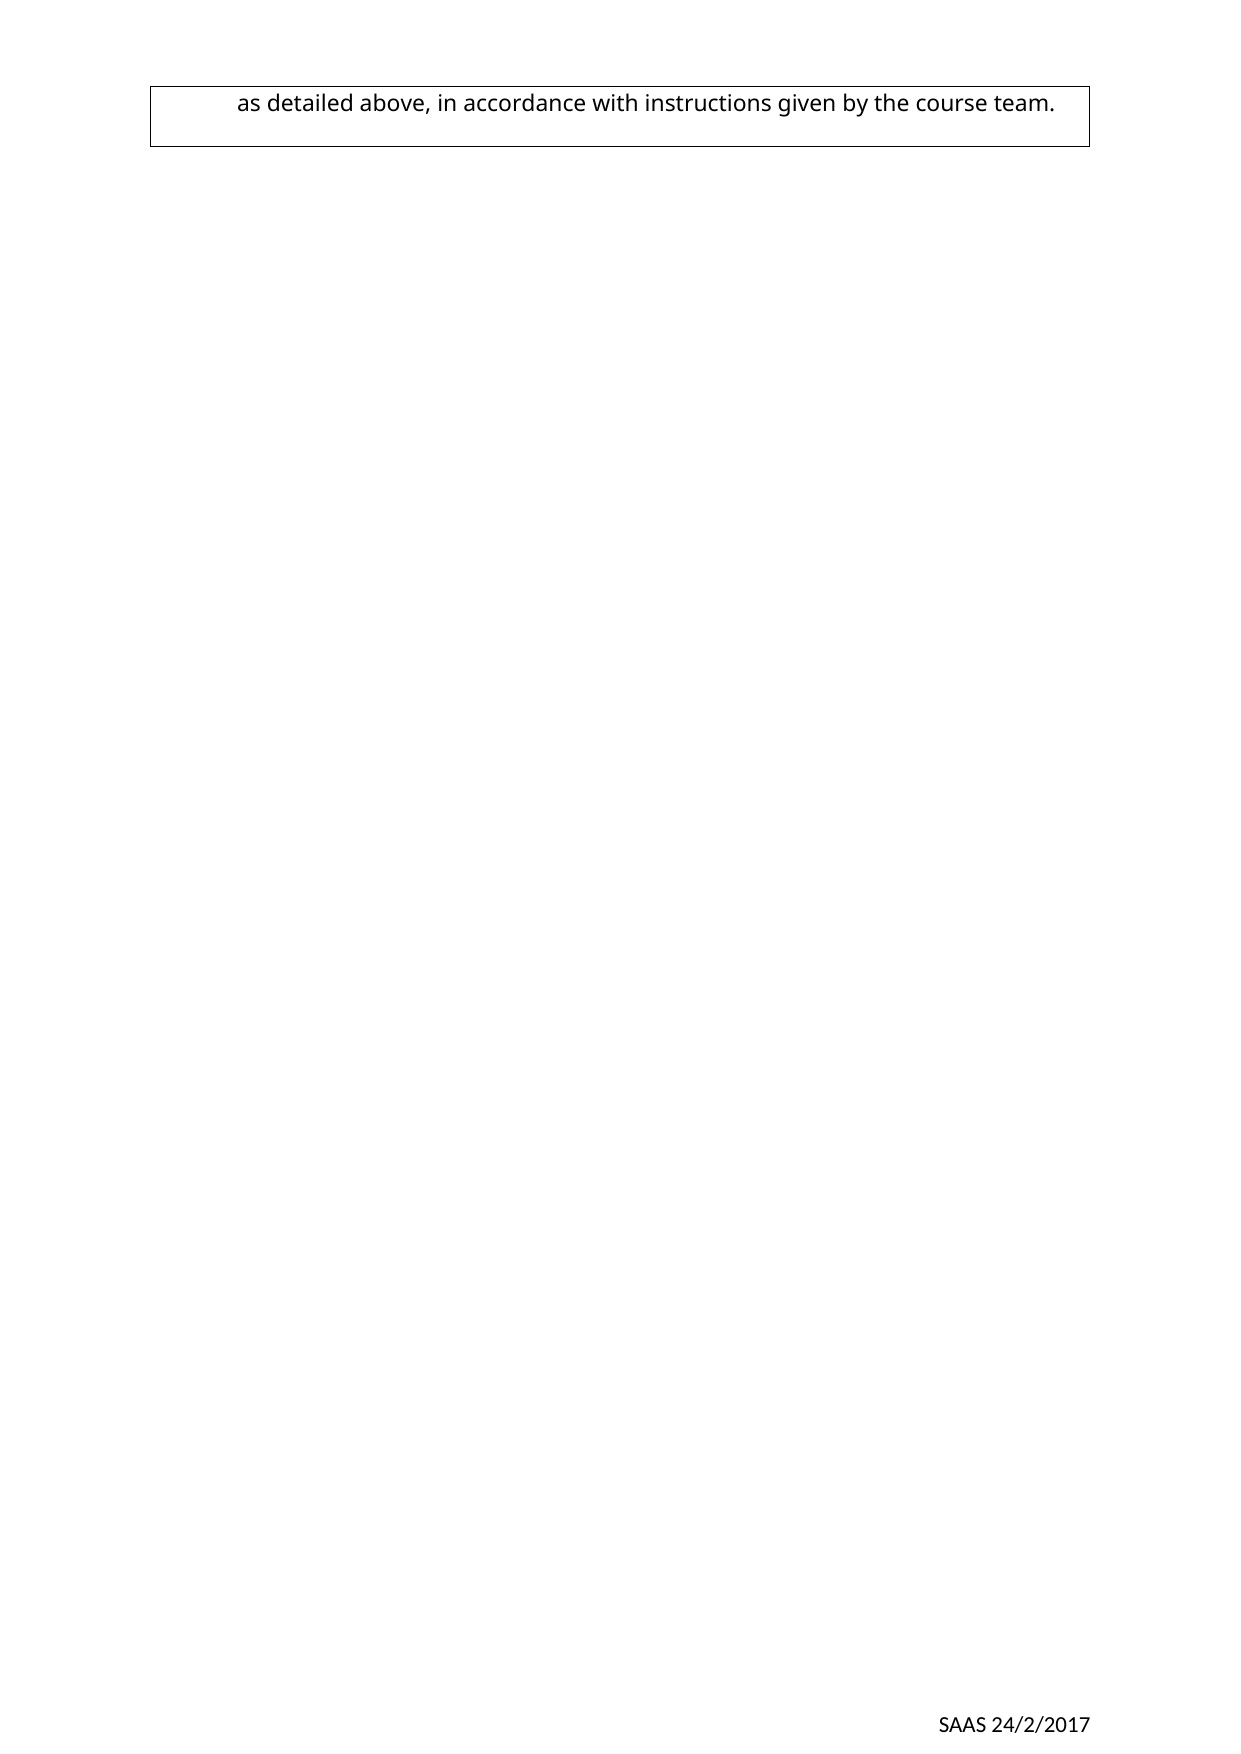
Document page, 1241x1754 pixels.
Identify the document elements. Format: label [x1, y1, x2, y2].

table_cell [151, 87, 1089, 146]
